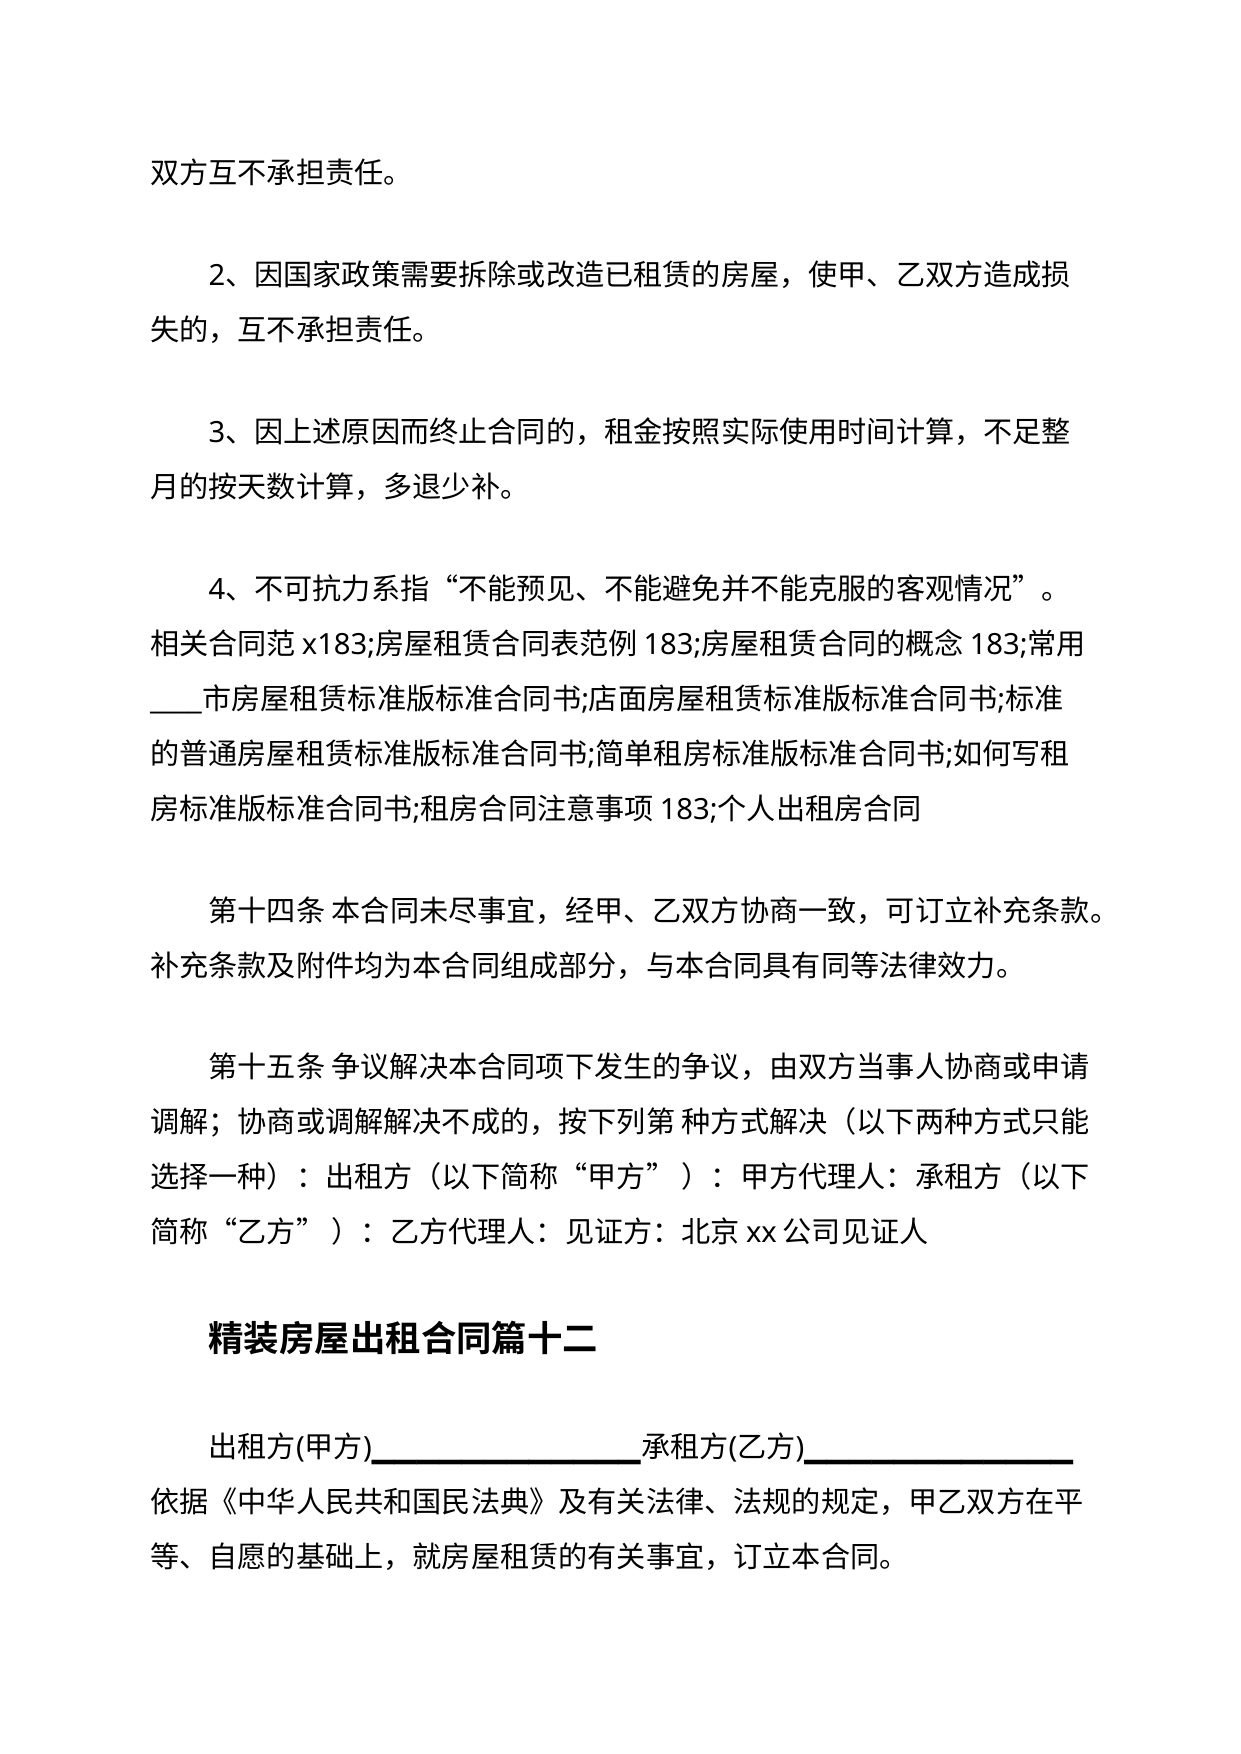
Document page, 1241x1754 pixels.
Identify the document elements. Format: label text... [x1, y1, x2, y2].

text 精装房屋出租合同篇十二 [150, 1311, 1090, 1362]
text 第十五条 争议解决本合同项下发生的争议，由双方当事人协商或申请调解；协商或调解解决不成的，按下列第 种方式解决（以下两种方式只能选择一种）：出租方（以下简称“甲方” ）：甲方代理人：承租方（以下简称“乙方” ）：乙方代理人：见证方：北京xx公司见证人 [150, 1044, 1090, 1251]
text 2、因国家政策需要拆除或改造已租赁的房屋，使甲、乙双方造成损失的，互不承担责任。 [150, 252, 1090, 349]
text 出租方(甲方)▁▁▁▁▁▁▁▁▁▁▁▁承租方(乙方)▁▁▁▁▁▁▁▁▁▁▁▁依据《中华人民共和国民法典》及有关法律、法规的规定，甲乙双方在平等、自愿的基础上，就房屋租赁的有关事宜，订立本合同。 [150, 1424, 1090, 1576]
text 4、不可抗力系指“不能预见、不能避免并不能克服的客观情况”。相关合同范x183;房屋租赁合同表范例183;房屋租赁合同的概念183;常用____市房屋租赁标准版标准合同书;店面房屋租赁标准版标准合同书;标准的普通房屋租赁标准版标准合同书;简单租房标准版标准合同书;如何写租房标准版标准合同书;租房合同注意事项183;个人出租房合同 [150, 565, 1090, 828]
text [150, 150, 1090, 192]
text 第十四条 本合同未尽事宜，经甲、乙双方协商一致，可订立补充条款。补充条款及附件均为本合同组成部分，与本合同具有同等法律效力。 [150, 887, 1090, 984]
text 3、因上述原因而终止合同的，租金按照实际使用时间计算，不足整月的按天数计算，多退少补。 [150, 408, 1090, 506]
